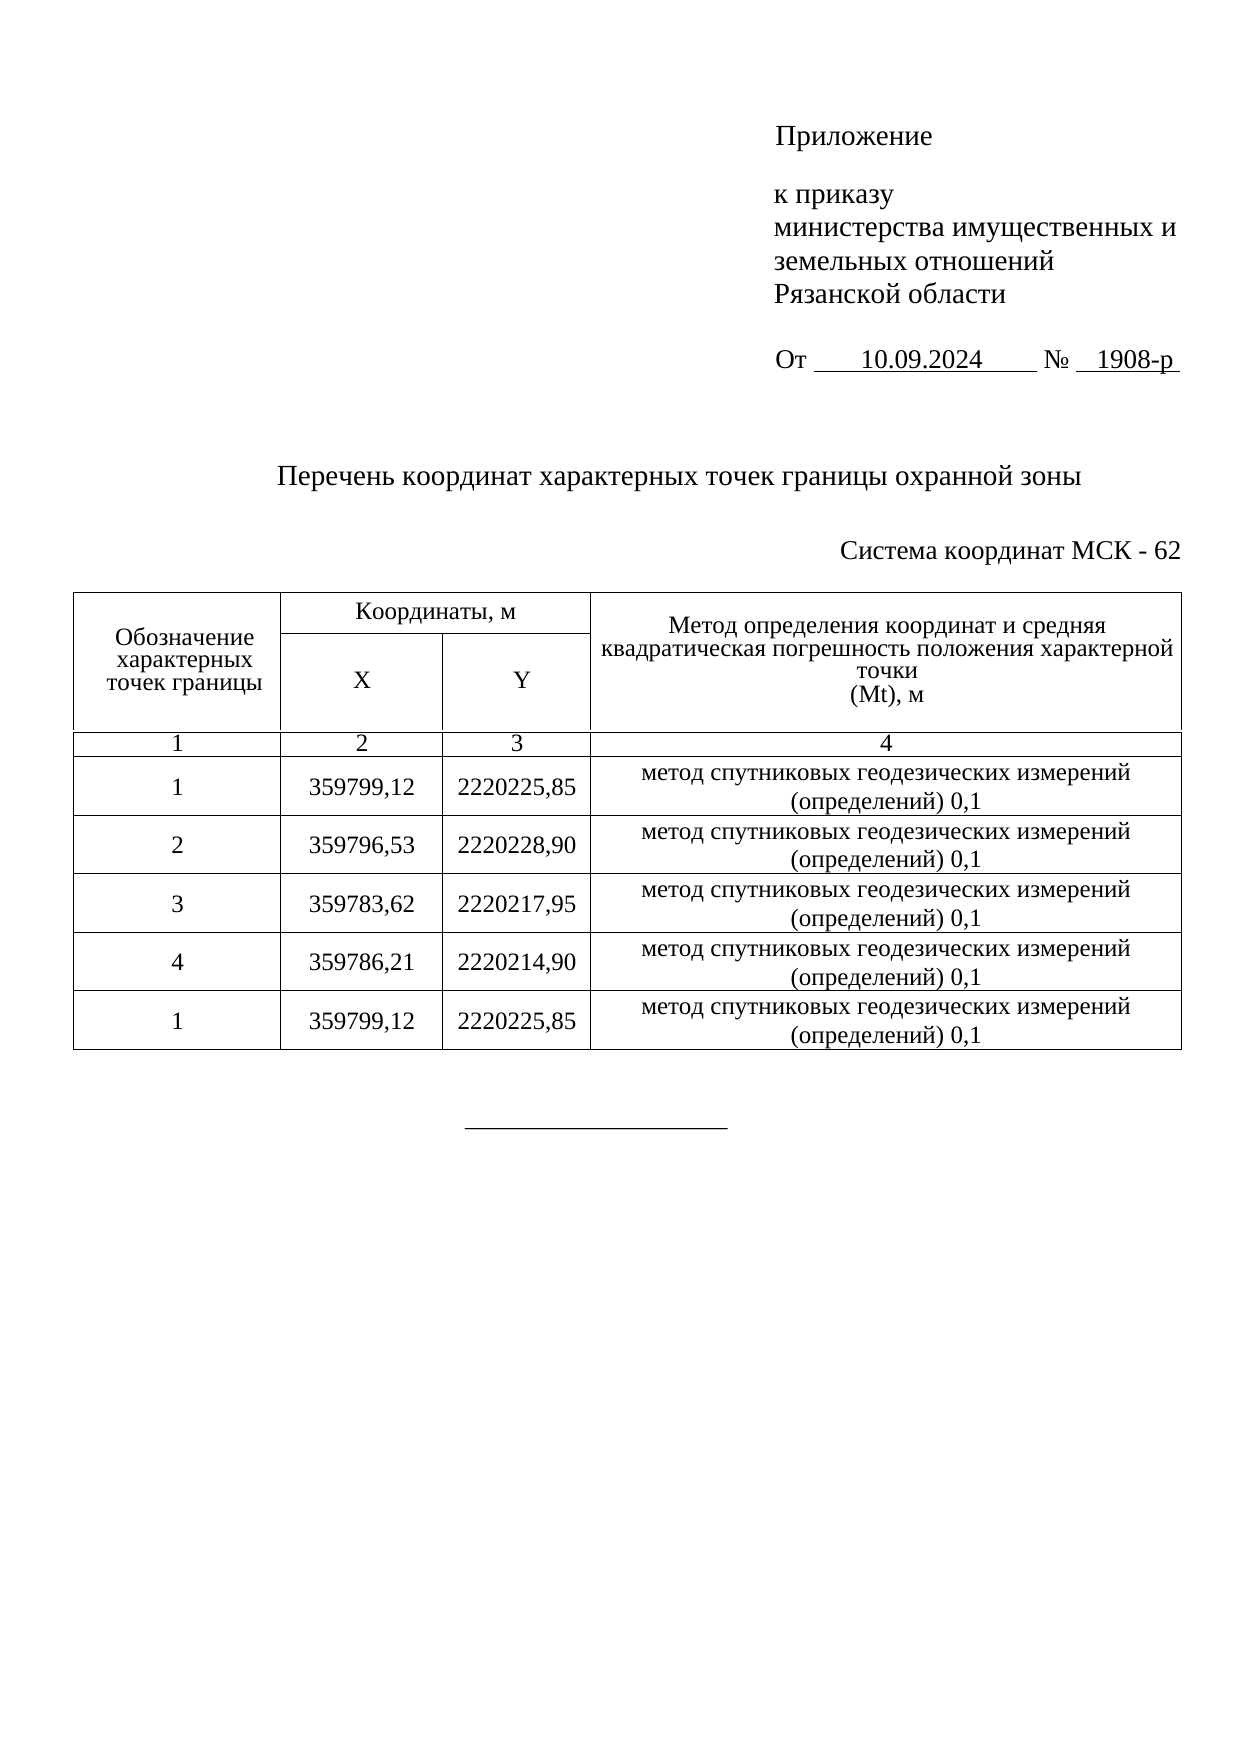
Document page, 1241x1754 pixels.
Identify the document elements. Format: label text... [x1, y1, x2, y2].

table_header 1 [74, 733, 280, 756]
table_cell метод спутниковых геодезических измерений (определений) 0,1 [591, 816, 1181, 873]
table_cell 2 [74, 816, 280, 873]
table_cell 2220225,85 [443, 757, 590, 815]
table_header 3 [443, 733, 590, 756]
table_cell 2220225,85 [443, 991, 590, 1049]
table_cell метод спутниковых геодезических измерений (определений) 0,1 [591, 757, 1181, 815]
text Система координат МСК - 62 [177, 540, 1181, 565]
table_cell 2220217,95 [443, 874, 590, 932]
text Перечень координат характерных точек границы охранной зоны [177, 458, 1181, 492]
table_cell 1 [74, 757, 280, 815]
table_cell 359783,62 [281, 874, 442, 932]
text _____________________ [177, 1103, 1181, 1131]
table_cell метод спутниковых геодезических измерений (определений) 0,1 [591, 933, 1181, 990]
text Приложение [177, 118, 1181, 152]
table_cell 1 [74, 991, 280, 1049]
text земельных отношений [177, 243, 1181, 276]
table_cell метод спутниковых геодезических измерений (определений) 0,1 [591, 991, 1181, 1049]
table_cell 4 [74, 933, 280, 990]
table_cell Х [281, 634, 442, 730]
table_header Метод определения координат и средняя квадратическая погрешность положения характерной точки (Мt), м [591, 593, 1181, 730]
text Рязанской области [177, 276, 1181, 310]
table_cell Y [443, 634, 590, 730]
table_cell 359786,21 [281, 933, 442, 990]
table_header Координаты, м [281, 593, 590, 633]
text министерства имущественных и [693, 209, 1181, 243]
table_cell 359799,12 [281, 991, 442, 1049]
table_header 2 [281, 733, 442, 756]
table_cell 359796,53 [281, 816, 442, 873]
table_cell 2220228,90 [443, 816, 590, 873]
table_cell 359799,12 [281, 757, 442, 815]
table_header Обозначение характерных точек границы [74, 593, 280, 730]
table_cell 3 [74, 874, 280, 932]
table_header 4 [591, 733, 1181, 756]
table_cell 2220214,90 [443, 933, 590, 990]
table_cell метод спутниковых геодезических измерений (определений) 0,1 [591, 874, 1181, 932]
text От 10.09.2024 № 1908-р [177, 343, 1181, 374]
text к приказу [693, 176, 1181, 209]
